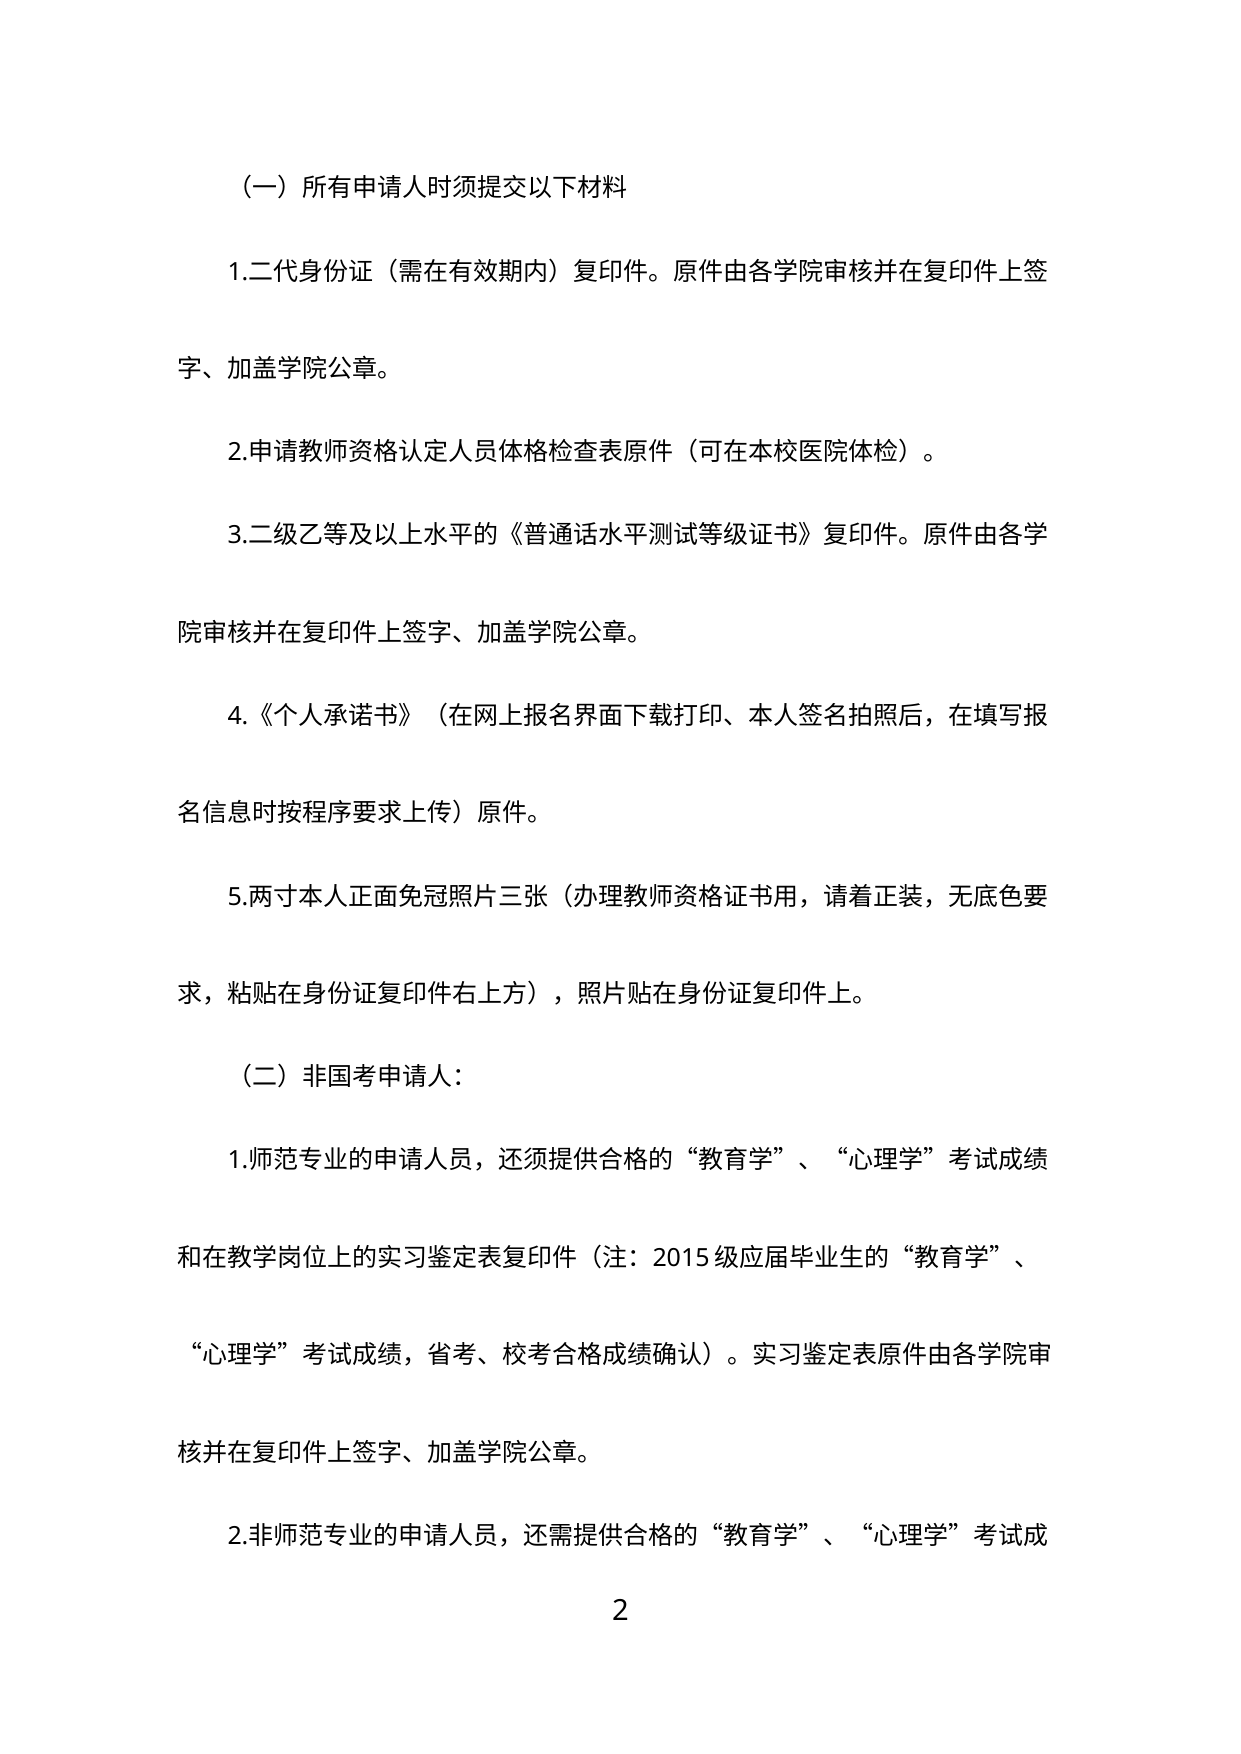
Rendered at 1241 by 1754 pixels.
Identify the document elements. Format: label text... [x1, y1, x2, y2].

text 2.申请教师资格认定人员体格检查表原件（可在本校医院体检）。 [177, 417, 1063, 482]
text （一）所有申请人时须提交以下材料 [177, 153, 1063, 218]
text 1.师范专业的申请人员，还须提供合格的“教育学”、“心理学”考试成绩和在教学岗位上的实习鉴定表复印件（注：2015级应届毕业生的“教育学”、“心理学”考试成绩，省考、校考合格成绩确认）。实习鉴定表原件由各学院审核并在复印件上签字、加盖学院公章。 [177, 1125, 1063, 1483]
text 4.《个人承诺书》（在网上报名界面下载打印、本人签名拍照后，在填写报名信息时按程序要求上传）原件。 [177, 681, 1063, 843]
text 5.两寸本人正面免冠照片三张（办理教师资格证书用，请着正装，无底色要求，粘贴在身份证复印件右上方），照片贴在身份证复印件上。 [177, 862, 1063, 1024]
text （二）非国考申请人： [177, 1042, 1063, 1107]
text 1.二代身份证（需在有效期内）复印件。原件由各学院审核并在复印件上签字、加盖学院公章。 [177, 237, 1063, 399]
text 3.二级乙等及以上水平的《普通话水平测试等级证书》复印件。原件由各学院审核并在复印件上签字、加盖学院公章。 [177, 500, 1063, 663]
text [177, 1501, 1063, 1566]
